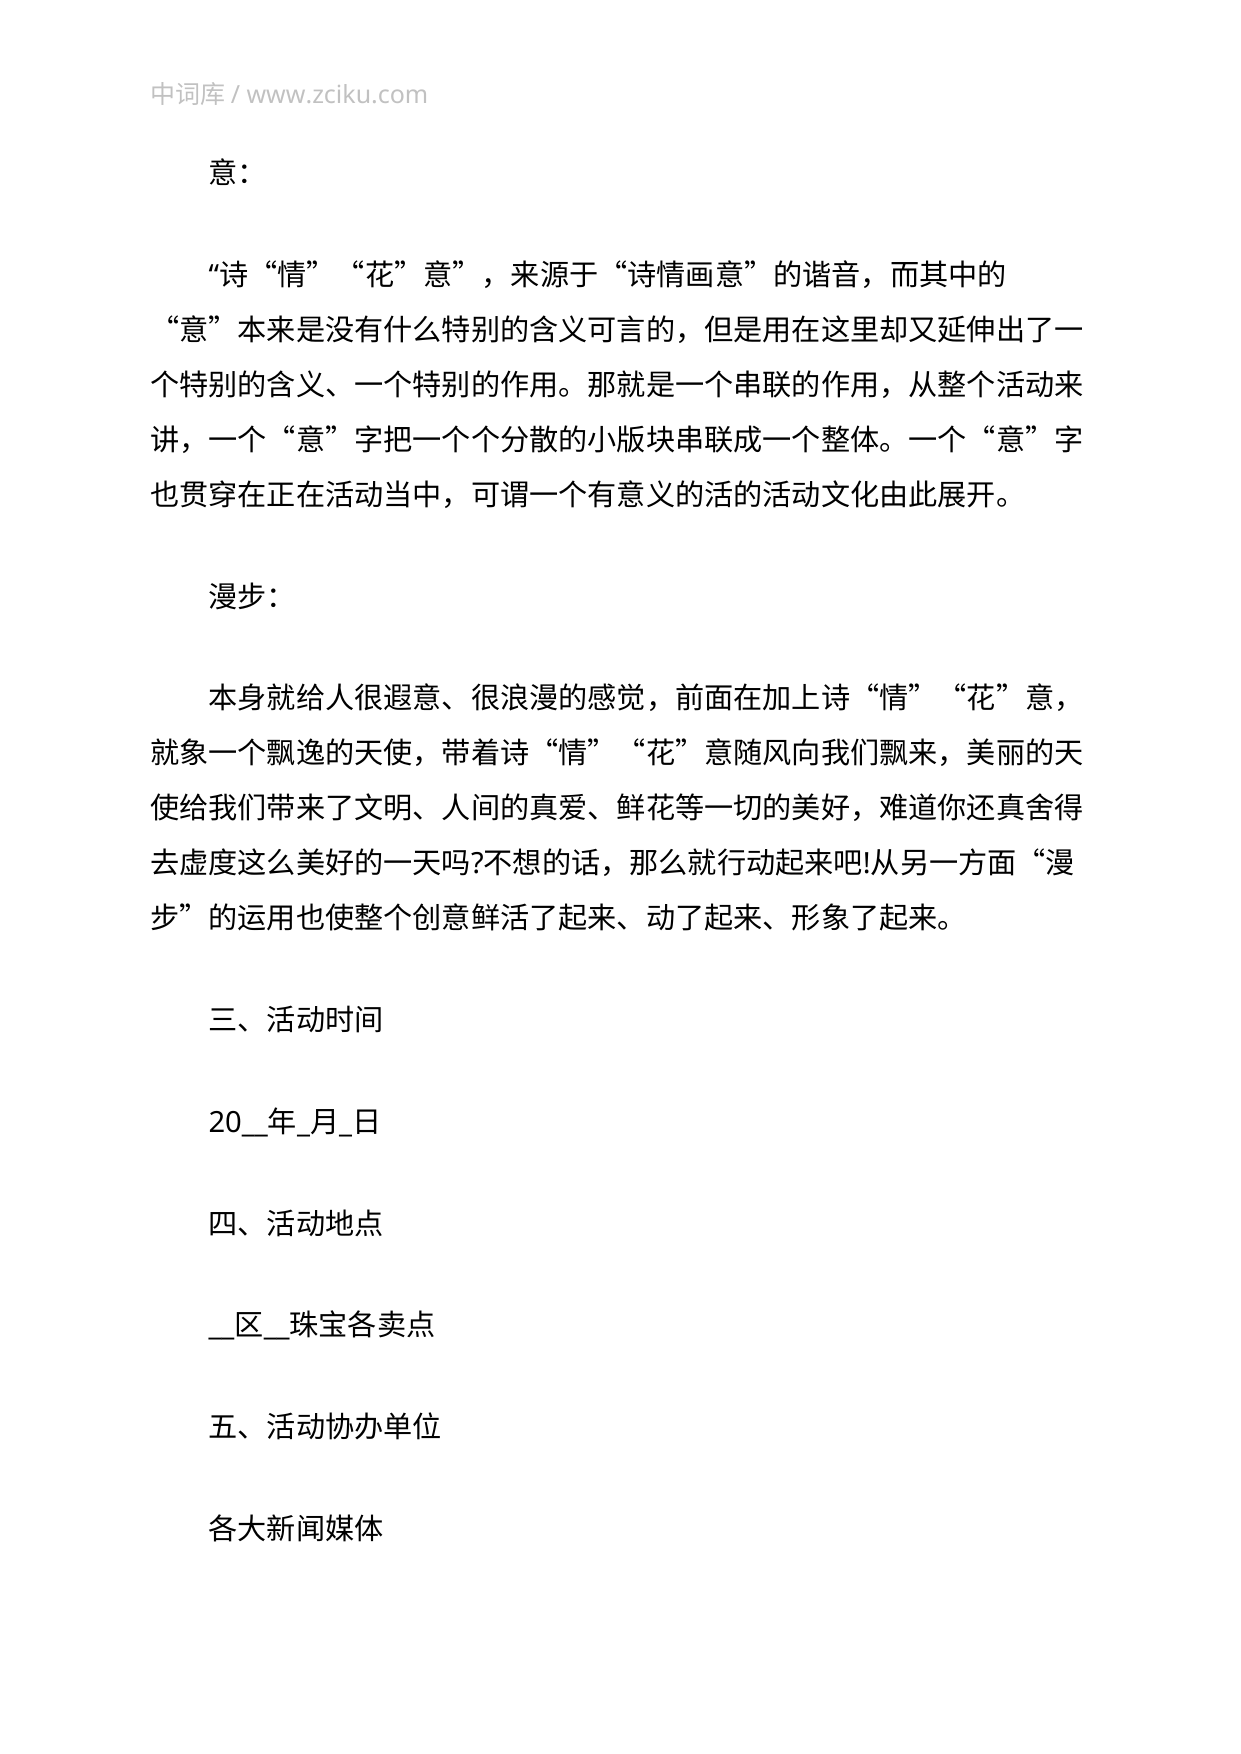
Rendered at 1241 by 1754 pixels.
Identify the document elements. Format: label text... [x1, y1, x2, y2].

text 意： [150, 150, 1090, 192]
text 漫步： [150, 573, 1090, 616]
text 四、活动地点 [150, 1200, 1090, 1242]
text 本身就给人很遐意、很浪漫的感觉，前面在加上诗“情”“花”意，就象一个飘逸的天使，带着诗“情”“花”意随风向我们飘来，美丽的天使给我们带来了文明、人间的真爱、鲜花等一切的美好，难道你还真舍得去虚度这么美好的一天吗?不想的话，那么就行动起来吧!从另一方面“漫步”的运用也使整个创意鲜活了起来、动了起来、形象了起来。 [150, 675, 1090, 937]
text 三、活动时间 [150, 996, 1090, 1039]
text 20__年_月_日 [150, 1098, 1090, 1141]
text 五、活动协办单位 [150, 1404, 1090, 1446]
text 各大新闻媒体 [150, 1506, 1090, 1548]
text “诗“情”“花”意”，来源于“诗情画意”的谐音，而其中的“意”本来是没有什么特别的含义可言的，但是用在这里却又延伸出了一个特别的含义、一个特别的作用。那就是一个串联的作用，从整个活动来讲，一个“意”字把一个个分散的小版块串联成一个整体。一个“意”字也贯穿在正在活动当中，可谓一个有意义的活的活动文化由此展开。 [150, 252, 1090, 514]
text __区__珠宝各卖点 [150, 1302, 1090, 1344]
